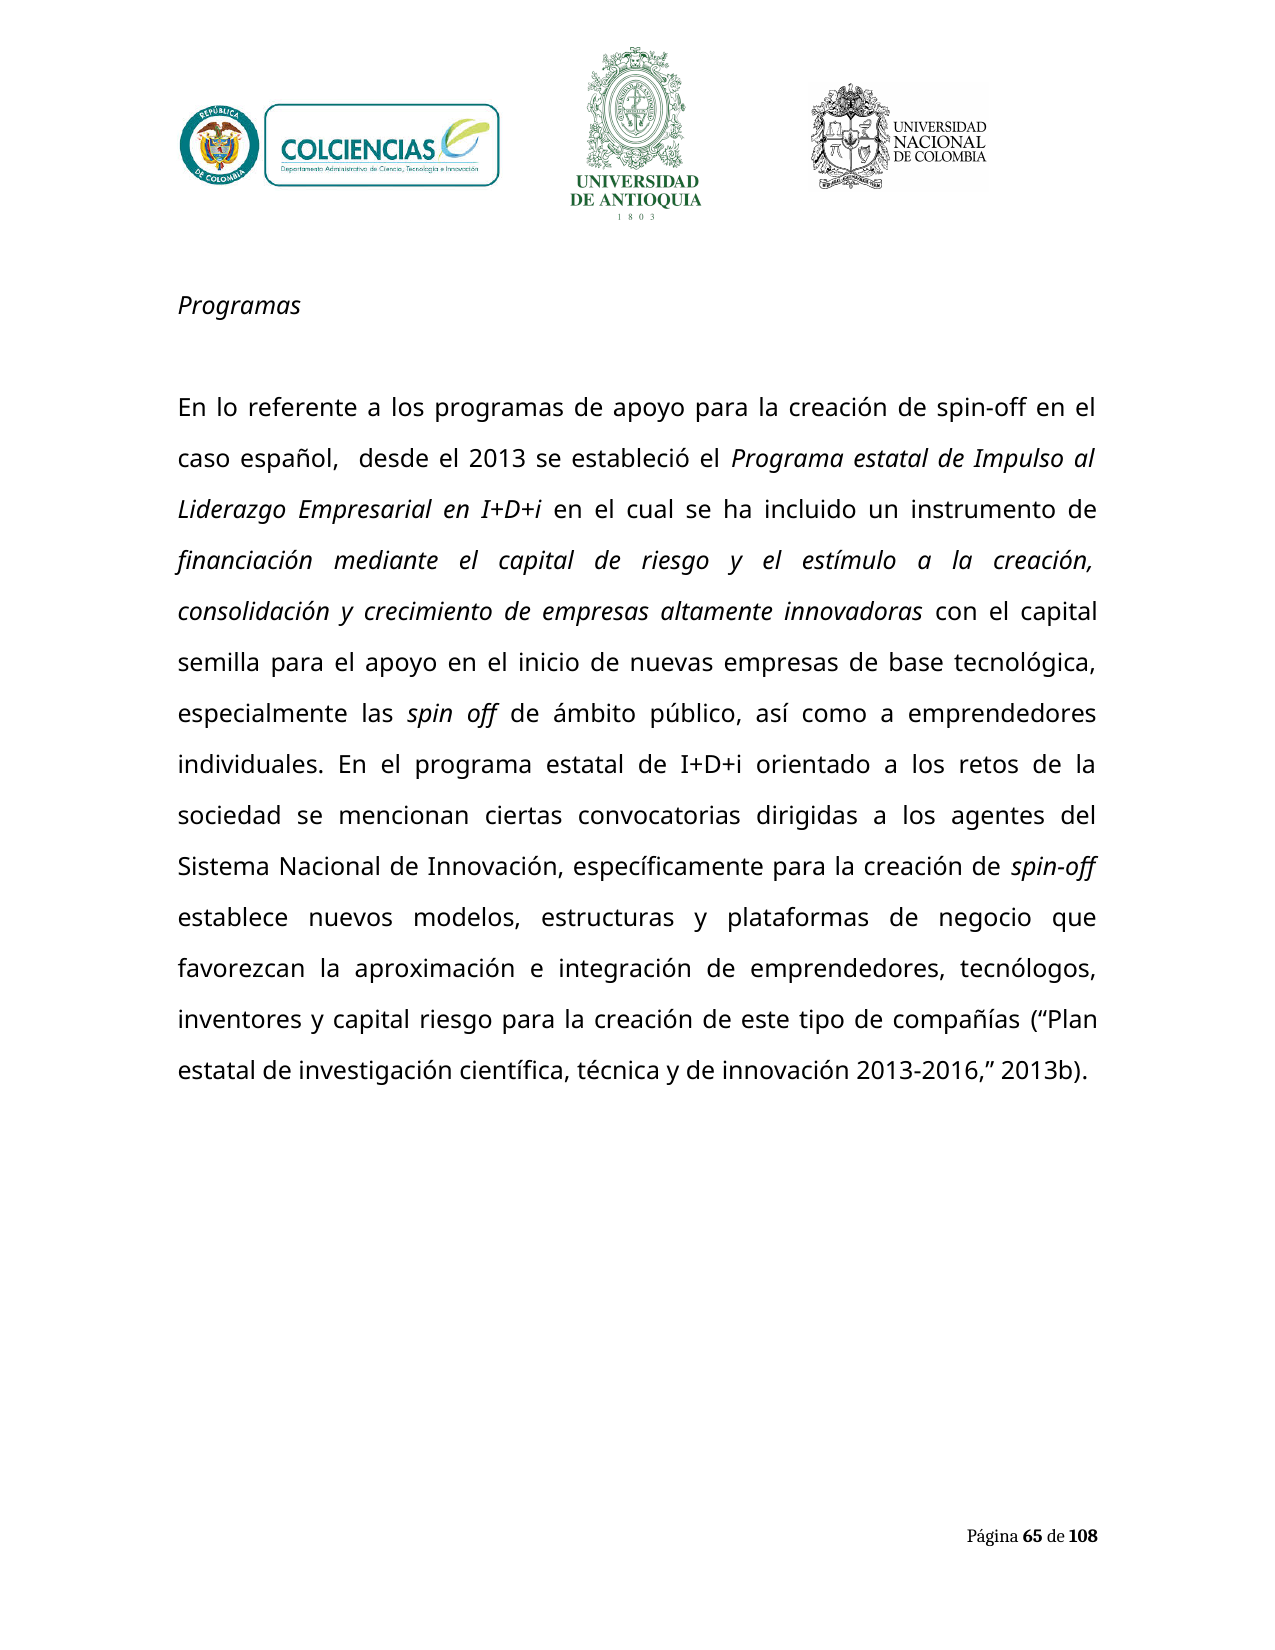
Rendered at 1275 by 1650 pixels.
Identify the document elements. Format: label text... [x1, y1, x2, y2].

text En lo referente a los programas de apoyo para la creación de spin-off en el caso español, desde el 2013 se estableció el Programa estatal de Impulso al Liderazgo Empresarial en I+D+i en el cual se ha incluido un instrumento de financiación mediante el capital de riesgo y el estímulo a la creación, consolidación y crecimiento de empresas altamente innovadoras con el capital semilla para el apoyo en el inicio de nuevas empresas de base tecnológica, especialmente las spin off de ámbito público, así como a emprendedores individuales. En el programa estatal de I+D+i orientado a los retos de la sociedad se mencionan ciertas convocatorias dirigidas a los agentes del Sistema Nacional de Innovación, específicamente para la creación de spin-off establece nuevos modelos, estructuras y plataformas de negocio que favorezcan la aproximación e integración de emprendedores, tecnólogos, inventores y capital riesgo para la creación de este tipo de compañías (“Plan estatal de investigación científica, técnica y de innovación 2013-2016,” 2013b). [177, 389, 1098, 1087]
picture [570, 47, 702, 220]
picture [176, 99, 503, 191]
picture [808, 82, 990, 192]
text Programas [177, 287, 1098, 321]
